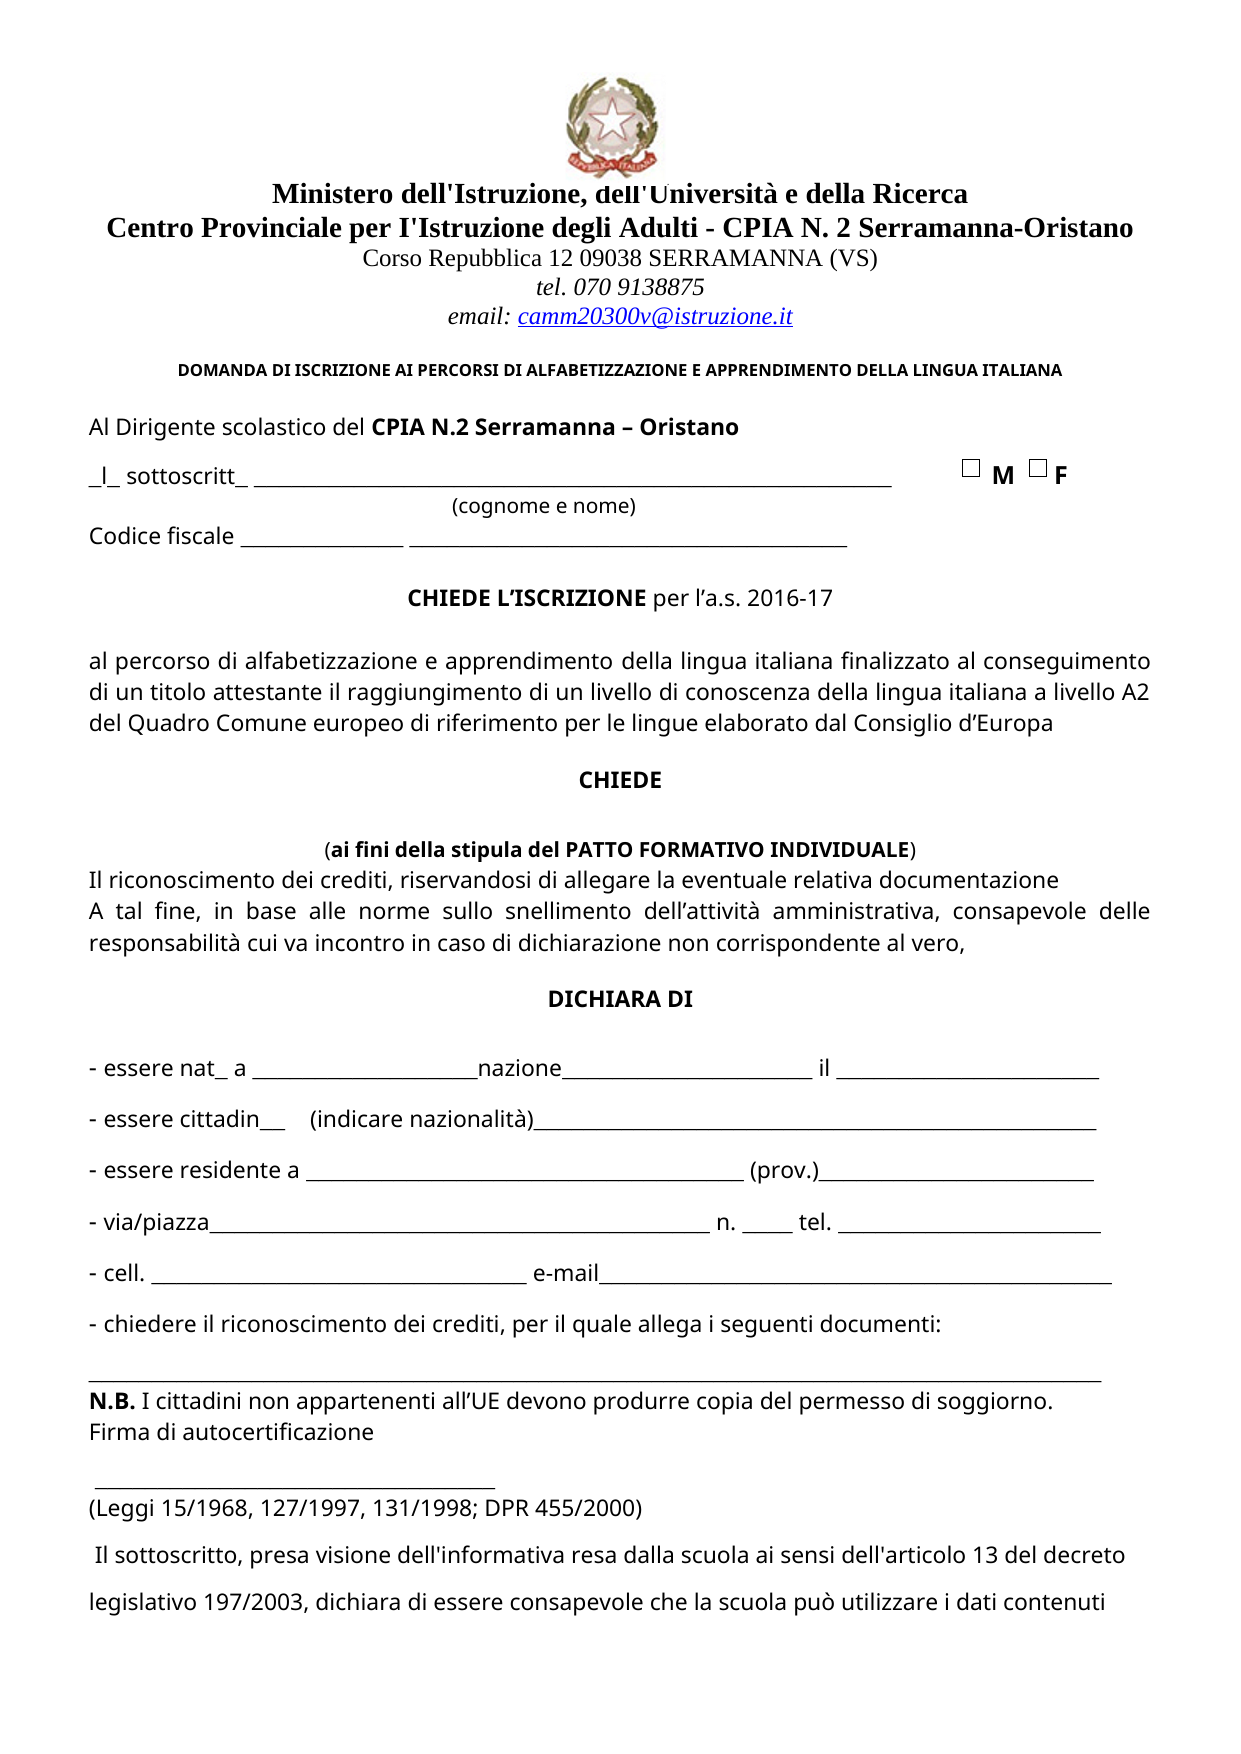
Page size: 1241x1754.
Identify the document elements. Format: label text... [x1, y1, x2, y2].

text N.B. I cittadini non appartenenti all’UE devono produrre copia del permesso di soggiorno. [89, 1385, 1152, 1416]
text (Leggi 15/1968, 127/1997, 131/1998; DPR 455/2000) [89, 1492, 1152, 1523]
text Codice fiscale _____________ ___________________________________ [89, 520, 1152, 551]
text tel. 070 9138875 [89, 272, 1152, 301]
text ________________________________ [89, 1463, 1152, 1492]
text - essere cittadin__ (indicare nazionalità)_____________________________________________ [89, 1101, 1152, 1135]
text A tal fine, in base alle norme sullo snellimento dell’attività amministrativa, consapevole delle responsabilità cui va incontro in caso di dichiarazione non corrispondente al vero, [89, 895, 1152, 958]
text Ministero dell'Istruzione, dell'Università e della Ricerca [89, 176, 1152, 210]
text (cognome e nome) [89, 491, 1152, 520]
text Corso Repubblica 12 09038 SERRAMANNA (VS) [89, 243, 1152, 272]
text - essere residente a ___________________________________ (prov.)______________________ [89, 1152, 1152, 1186]
text (ai fini della stipula del PATTO FORMATIVO INDIVIDUALE) [89, 836, 1152, 864]
text CHIEDE L’ISCRIZIONE per l’a.s. 2016-17 [89, 582, 1152, 614]
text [89, 1539, 1152, 1617]
text - cell. ______________________________ e-mail_________________________________________ [89, 1254, 1152, 1288]
text al percorso di alfabetizzazione e apprendimento della lingua italiana finalizzato al conseguimento di un titolo attestante il raggiungimento di un livello di conoscenza della lingua italiana a livello A2 del Quadro Comune europeo di riferimento per le lingue elaborato dal Consiglio d’Europa [89, 645, 1152, 739]
text - chiedere il riconoscimento dei crediti, per il quale allega i seguenti documenti: [89, 1305, 1152, 1339]
text - essere nat_ a __________________nazione____________________ il _____________________ [89, 1050, 1152, 1084]
text - via/piazza________________________________________ n. ____ tel. _____________________ [89, 1203, 1152, 1237]
picture [565, 72, 668, 186]
text Il riconoscimento dei crediti, riservandosi di allegare la eventuale relativa documentazione [89, 864, 1152, 895]
text Firma di autocertificazione [89, 1416, 1152, 1447]
text CHIEDE [89, 764, 1152, 795]
text email: camm20300v@istruzione.it [89, 301, 1152, 330]
text DICHIARA DI [89, 983, 1152, 1014]
text Al Dirigente scolastico del CPIA N.2 Serramanna – Oristano [89, 411, 1152, 442]
text _________________________________________________________________________________ [89, 1356, 1152, 1385]
text Centro Provinciale per I'Istruzione degli Adulti - CPIA N. 2 Serramanna-Oristano [89, 210, 1152, 243]
text DOMANDA DI ISCRIZIONE AI PERCORSI DI ALFABETIZZAZIONE E APPRENDIMENTO DELLA LINGUA ITALIANA [89, 359, 1152, 382]
text _l_ sottoscritt_ ___________________________________________________ M F [89, 457, 1152, 491]
